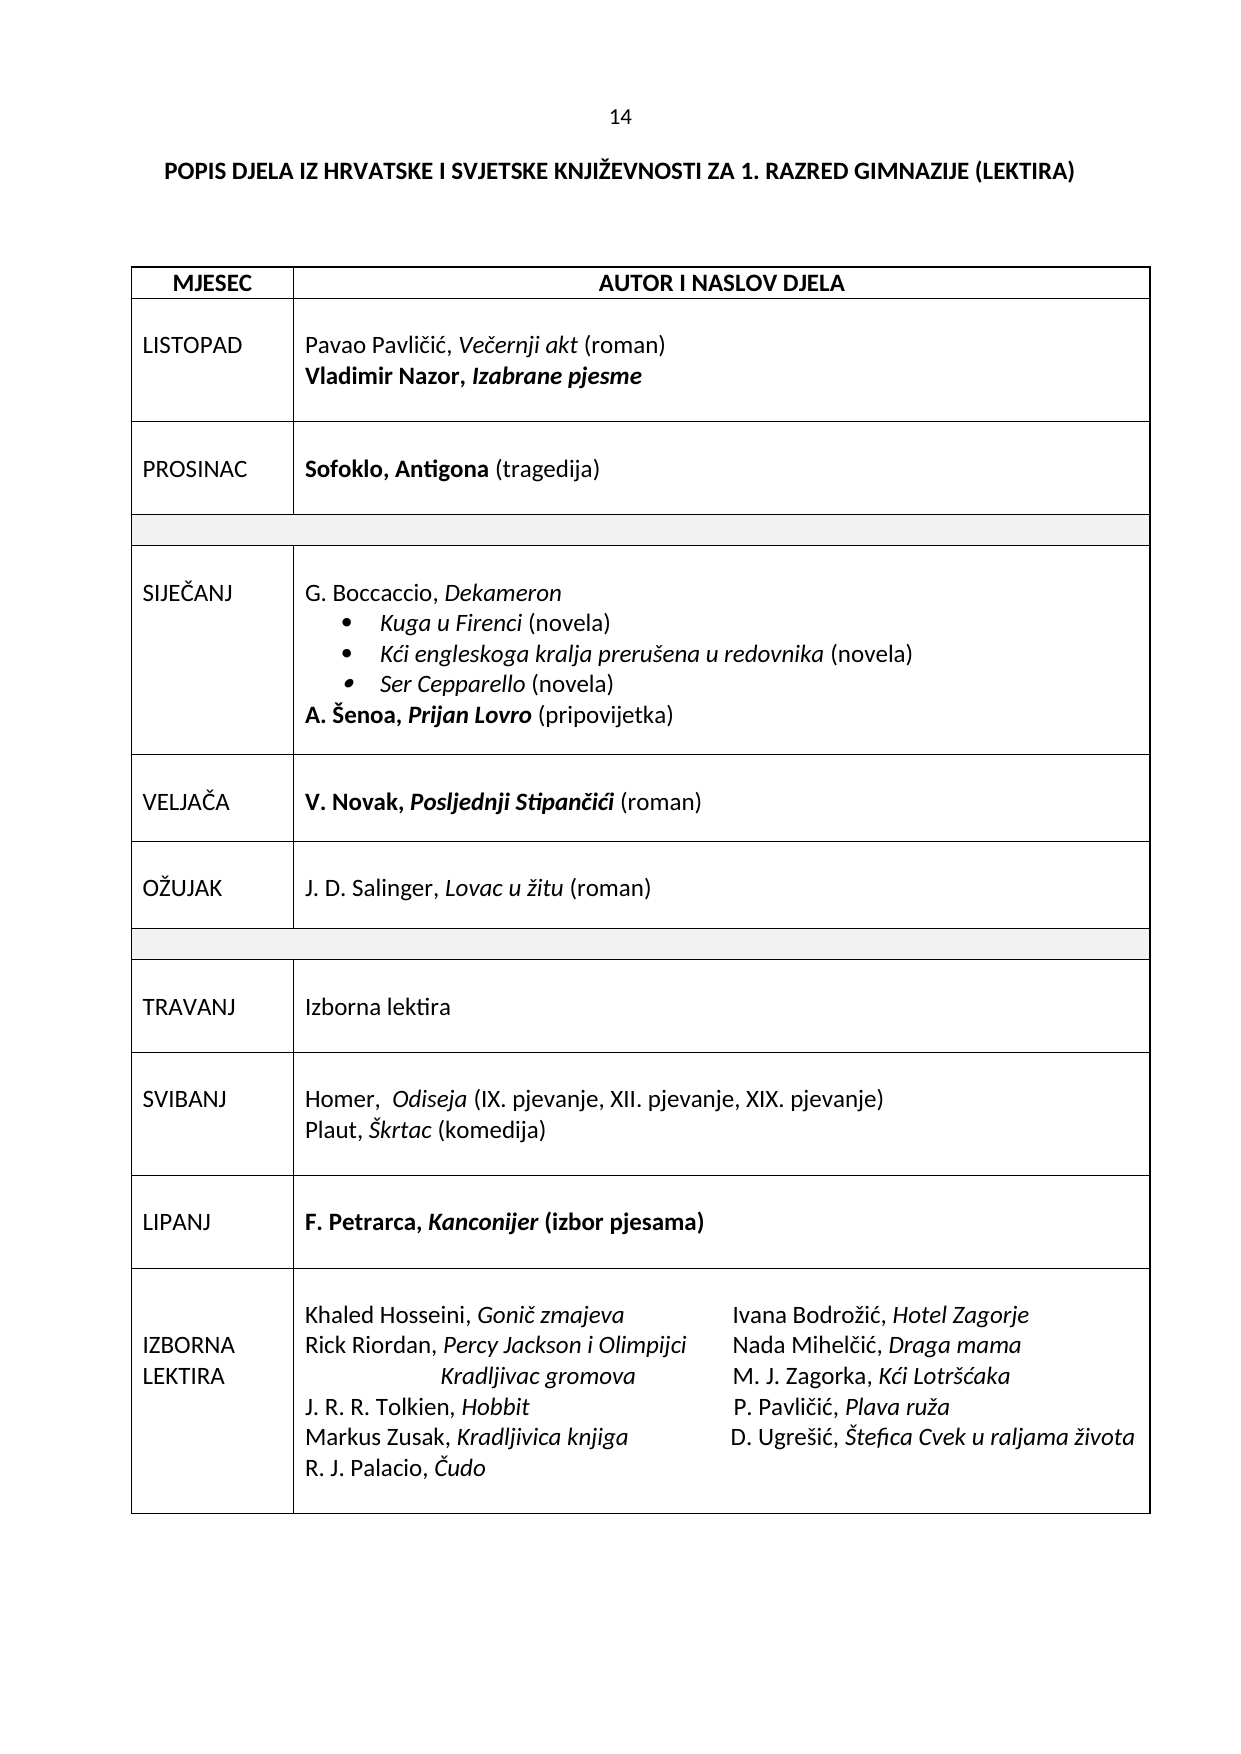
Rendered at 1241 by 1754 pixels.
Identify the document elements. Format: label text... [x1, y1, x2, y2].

table_header AUTOR I NASLOV DJELA [294, 268, 1149, 298]
table_cell TRAVANJ [132, 960, 293, 1052]
table_cell LISTOPAD [132, 299, 293, 421]
table_cell OŽUJAK [132, 842, 293, 928]
table_cell V. Novak, Posljednji Stipančići (roman) [294, 755, 1149, 841]
table_cell VELJAČA [132, 755, 293, 841]
table_cell PROSINAC [132, 422, 293, 514]
table_cell SIJEČANJ [132, 546, 293, 754]
table_cell J. D. Salinger, Lovac u žitu (roman) [294, 842, 1149, 928]
table_cell SVIBANJ [132, 1053, 293, 1175]
table_cell Khaled Hosseini, Gonič zmajeva Ivana Bodrožić, Hotel Zagorje Rick Riordan, Percy Jackson i Olimpijci Nada Mihelčić, Draga mama Kradljivac gromova M. J. Zagorka, Kći Lotršćaka J. R. R. Tolkien, Hobbit P. Pavličić, Plava ruža Markus Zusak, Kradljivica knjiga D. Ugrešić, Štefica Cvek u raljama života R. J. Palacio, Čudo [294, 1269, 1149, 1513]
text POPIS DJELA IZ HRVATSKE I SVJETSKE KNJIŽEVNOSTI ZA 1. RAZRED GIMNAZIJE (LEKTIRA) [75, 155, 1165, 185]
table_cell Pavao Pavličić, Večernji akt (roman) Vladimir Nazor, Izabrane pjesme [294, 299, 1149, 421]
table_cell [132, 929, 1149, 959]
table_cell Izborna lektira [294, 960, 1149, 1052]
table_cell G. Boccaccio, Dekameron Kuga u Firenci (novela) Kći engleskoga kralja prerušena u redovnika (novela) Ser Cepparello (novela) A. Šenoa, Prijan Lovro (pripovijetka) [294, 546, 1149, 754]
table_cell Sofoklo, Antigona (tragedija) [294, 422, 1149, 514]
table_cell [132, 515, 1149, 545]
table_cell F. Petrarca, Kanconijer (izbor pjesama) [294, 1176, 1149, 1268]
text 14 [75, 102, 1165, 130]
table_cell Homer, Odiseja (IX. pjevanje, XII. pjevanje, XIX. pjevanje) Plaut, Škrtac (komedija) [294, 1053, 1149, 1175]
table_header MJESEC [132, 268, 293, 298]
table_cell LIPANJ [132, 1176, 293, 1268]
table_cell IZBORNA LEKTIRA [132, 1269, 293, 1513]
